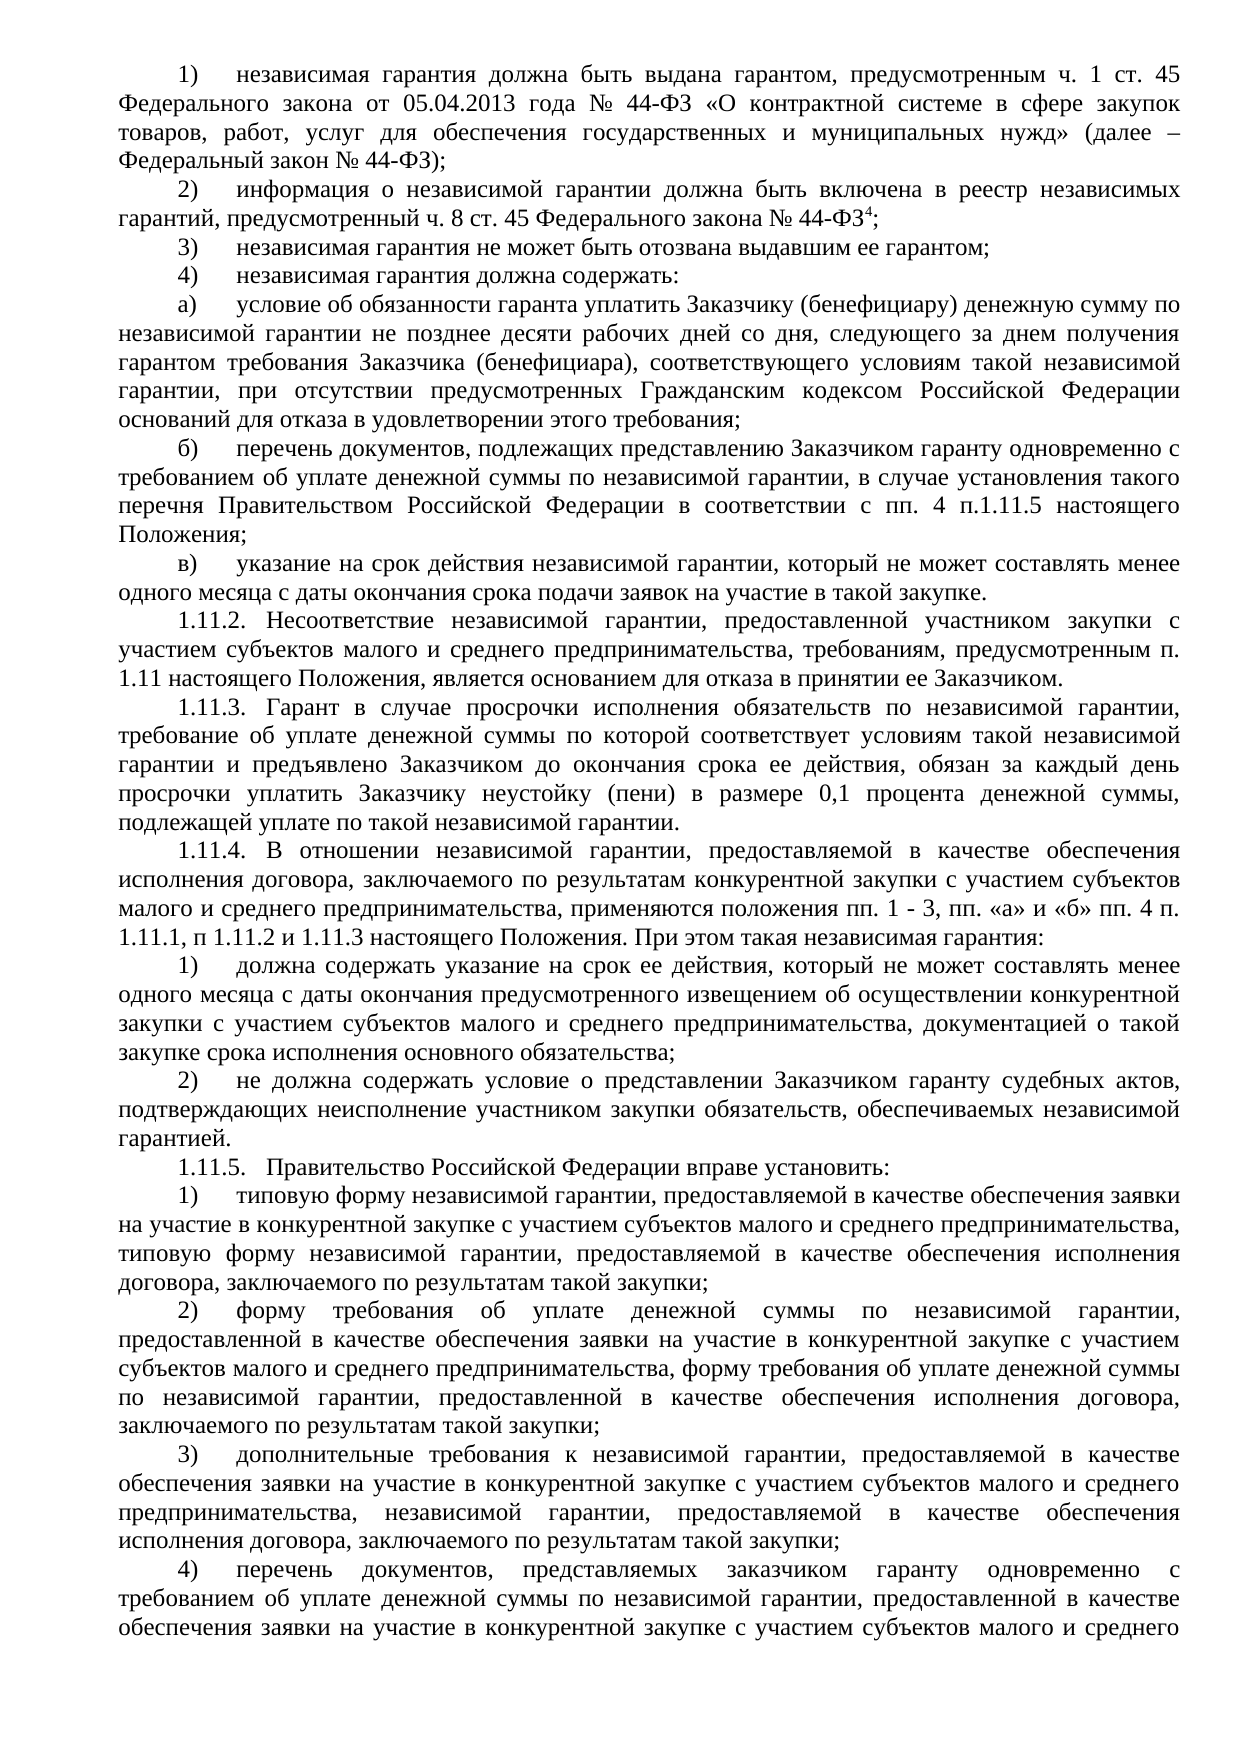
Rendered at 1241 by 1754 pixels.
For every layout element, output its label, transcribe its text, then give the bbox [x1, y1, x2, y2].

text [118, 1554, 1181, 1640]
text 1.11.5. Правительство Российской Федерации вправе установить: [118, 1152, 1181, 1180]
text 1.11.4. В отношении независимой гарантии, предоставляемой в качестве обеспечения исполнения договора, заключаемого по результатам конкурентной закупки с участием субъектов малого и среднего предпринимательства, применяются положения пп. 1 - 3, пп. «а» и «б» пп. 4 п. 1.11.1, п 1.11.2 и 1.11.3 настоящего Положения. При этом такая независимая гарантия: [118, 835, 1181, 950]
text в) указание на срок действия независимой гарантии, который не может составлять менее одного месяца с даты окончания срока подачи заявок на участие в такой закупке. [118, 548, 1181, 605]
text 3) независимая гарантия не может быть отозвана выдавшим ее гарантом; [118, 232, 1181, 260]
text 1.11.3. Гарант в случае просрочки исполнения обязательств по независимой гарантии, требование об уплате денежной суммы по которой соответствует условиям такой независимой гарантии и предъявлено Заказчиком до окончания срока ее действия, обязан за каждый день просрочки уплатить Заказчику неустойку (пени) в размере 0,1 процента денежной суммы, подлежащей уплате по такой независимой гарантии. [118, 692, 1181, 835]
text 2) не должна содержать условие о представлении Заказчиком гаранту судебных актов, подтверждающих неисполнение участником закупки обязательств, обеспечиваемых независимой гарантией. [118, 1065, 1181, 1152]
text 1) должна содержать указание на срок ее действия, который не может составлять менее одного месяца с даты окончания предусмотренного извещением об осуществлении конкурентной закупки с участием субъектов малого и среднего предпринимательства, документацией о такой закупке срока исполнения основного обязательства; [118, 950, 1181, 1065]
text а) условие об обязанности гаранта уплатить Заказчику (бенефициару) денежную сумму по независимой гарантии не позднее десяти рабочих дней со дня, следующего за днем получения гарантом требования Заказчика (бенефициара), соответствующего условиям такой независимой гарантии, при отсутствии предусмотренных Гражданским кодексом Российской Федерации оснований для отказа в удовлетворении этого требования; [118, 289, 1181, 433]
text 1) независимая гарантия должна быть выдана гарантом, предусмотренным ч. 1 ст. 45 Федерального закона от 05.04.2013 года № 44-ФЗ «О контрактной системе в сфере закупок товаров, работ, услуг для обеспечения государственных и муниципальных нужд» (далее – Федеральный закон № 44-ФЗ); [118, 59, 1181, 174]
text 4) независимая гарантия должна содержать: [118, 260, 1181, 289]
text 2) информация о независимой гарантии должна быть включена в реестр независимых гарантий, предусмотренный ч. 8 ст. 45 Федерального закона № 44-ФЗ4; [118, 174, 1181, 232]
text 1) типовую форму независимой гарантии, предоставляемой в качестве обеспечения заявки на участие в конкурентной закупке с участием субъектов малого и среднего предпринимательства, типовую форму независимой гарантии, предоставляемой в качестве обеспечения исполнения договора, заключаемого по результатам такой закупки; [118, 1180, 1181, 1295]
text б) перечень документов, подлежащих представлению Заказчиком гаранту одновременно с требованием об уплате денежной суммы по независимой гарантии, в случае установления такого перечня Правительством Российской Федерации в соответствии с пп. 4 п.1.11.5 настоящего Положения; [118, 433, 1181, 548]
text 3) дополнительные требования к независимой гарантии, предоставляемой в качестве обеспечения заявки на участие в конкурентной закупке с участием субъектов малого и среднего предпринимательства, независимой гарантии, предоставляемой в качестве обеспечения исполнения договора, заключаемого по результатам такой закупки; [118, 1439, 1181, 1554]
text 1.11.2. Несоответствие независимой гарантии, предоставленной участником закупки с участием субъектов малого и среднего предпринимательства, требованиям, предусмотренным п. 1.11 настоящего Положения, является основанием для отказа в принятии ее Заказчиком. [118, 605, 1181, 692]
text 2) форму требования об уплате денежной суммы по независимой гарантии, предоставленной в качестве обеспечения заявки на участие в конкурентной закупке с участием субъектов малого и среднего предпринимательства, форму требования об уплате денежной суммы по независимой гарантии, предоставленной в качестве обеспечения исполнения договора, заключаемого по результатам такой закупки; [118, 1295, 1181, 1439]
